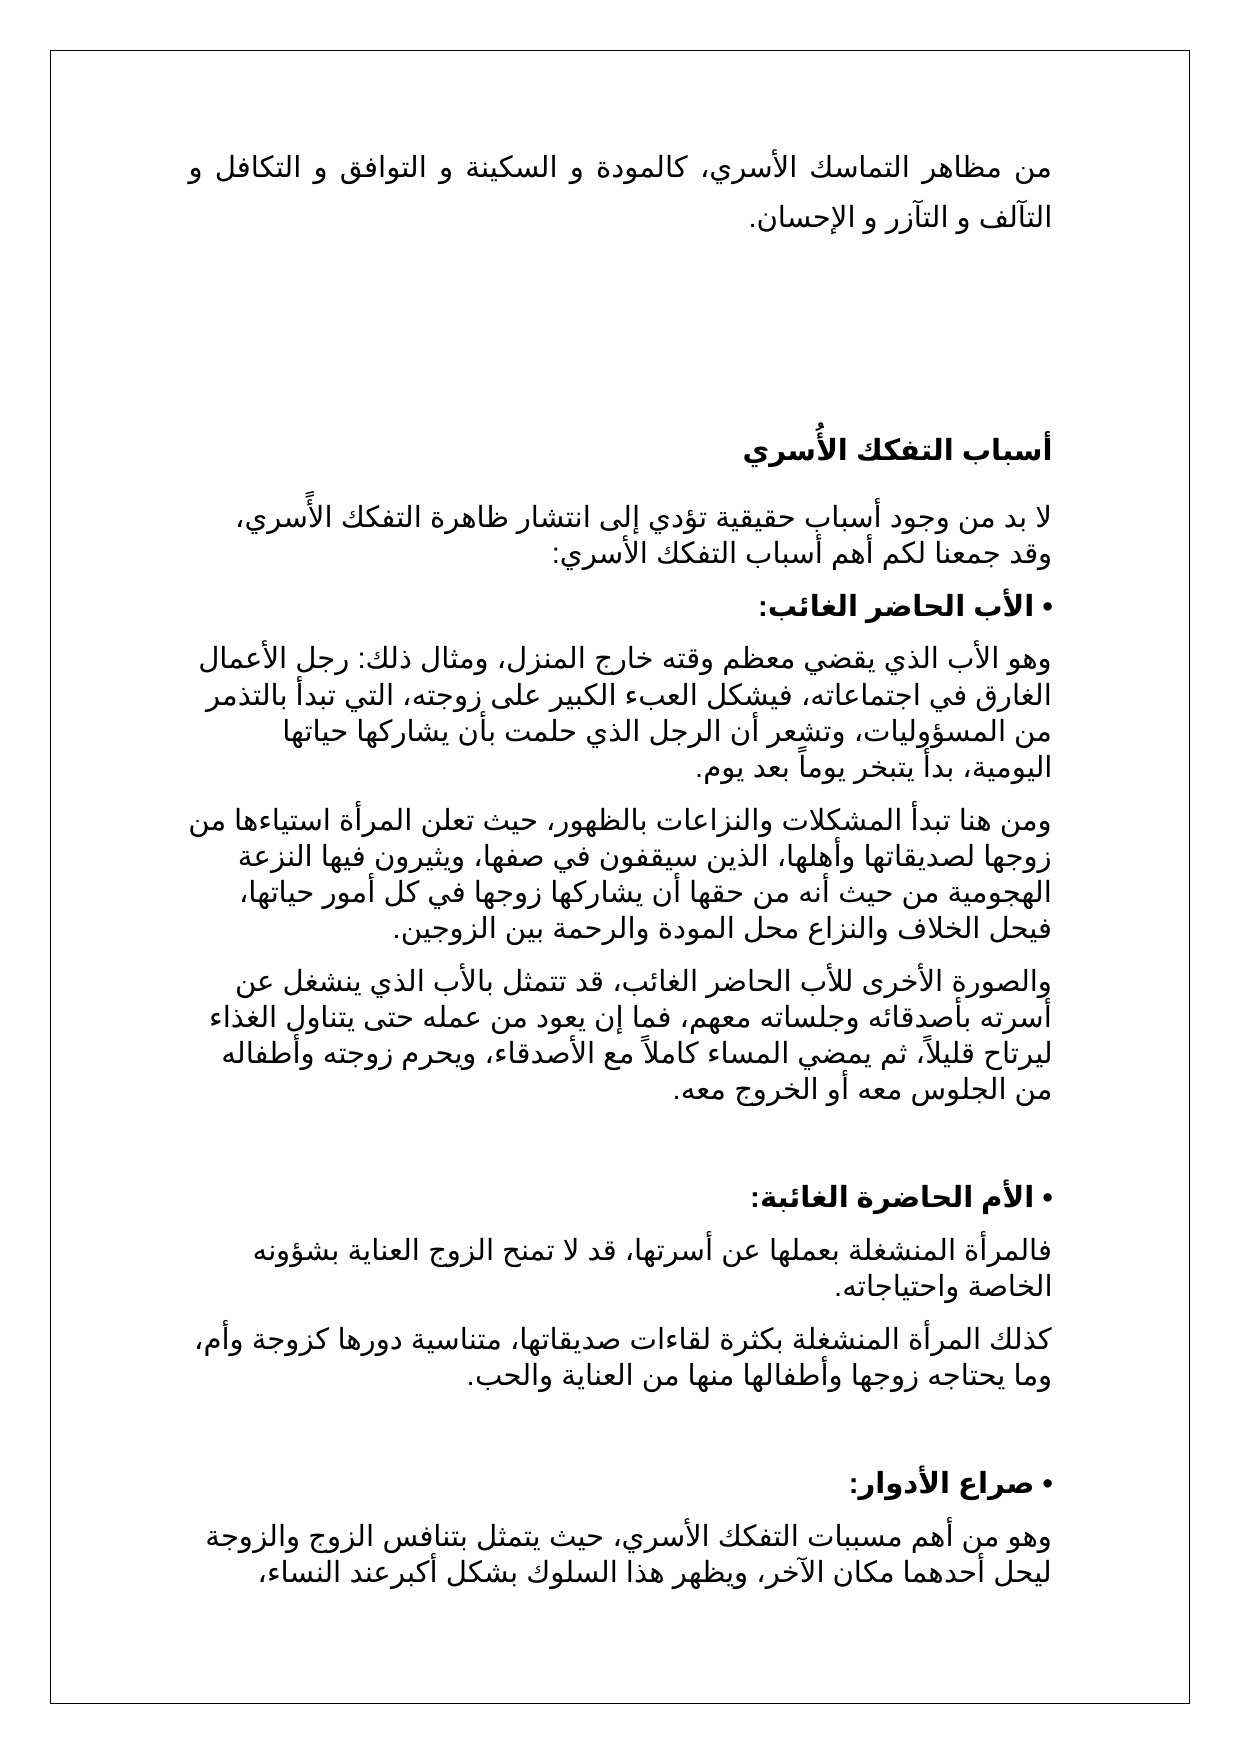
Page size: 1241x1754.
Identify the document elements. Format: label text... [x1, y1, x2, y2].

text • صراع الأدوار: [187, 1466, 1053, 1499]
text أسباب التفكك الأُسري [187, 433, 1053, 466]
text فالمرأة المنشغلة بعملها عن أسرتها، قد لا تمنح الزوج العناية بشؤونه الخاصة واحتياجاته. [187, 1233, 1053, 1303]
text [187, 150, 1053, 234]
text • الأب الحاضر الغائب: [187, 588, 1053, 622]
text لا بد من وجود أسباب حقيقية تؤدي إلى انتشار ظاهرة التفكك الأًسري، وقد جمعنا لكم أهم أسباب التفكك الأسري: [187, 499, 1053, 569]
text والصورة الأخرى للأب الحاضر الغائب، قد تتمثل بالأب الذي ينشغل عن أسرته بأصدقائه وجلساته معهم، فما إن يعود من عمله حتى يتناول الغذاء ليرتاح قليلاً، ثم يمضي المساء كاملاً مع الأصدقاء، ويحرم زوجته وأطفاله من الجلوس معه أو الخروج معه. [187, 964, 1053, 1106]
text وهو الأب الذي يقضي معظم وقته خارج المنزل، ومثال ذلك: رجل الأعمال الغارق في اجتماعاته، فيشكل العبء الكبير على زوجته، التي تبدأ بالتذمر من المسؤوليات، وتشعر أن الرجل الذي حلمت بأن يشاركها حياتها اليومية، بدأ يتبخر يوماً بعد يوم. [187, 641, 1053, 783]
text • الأم الحاضرة الغائبة: [187, 1180, 1053, 1214]
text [187, 1519, 1053, 1588]
text ومن هنا تبدأ المشكلات والنزاعات بالظهور، حيث تعلن المرأة استياءها من زوجها لصديقاتها وأهلها، الذين سيقفون في صفها، ويثيرون فيها النزعة الهجومية من حيث أنه من حقها أن يشاركها زوجها في كل أمور حياتها، فيحل الخلاف والنزاع محل المودة والرحمة بين الزوجين. [187, 803, 1053, 944]
text كذلك المرأة المنشغلة بكثرة لقاءات صديقاتها، متناسية دورها كزوجة وأم، وما يحتاجه زوجها وأطفالها منها من العناية والحب. [187, 1322, 1053, 1392]
